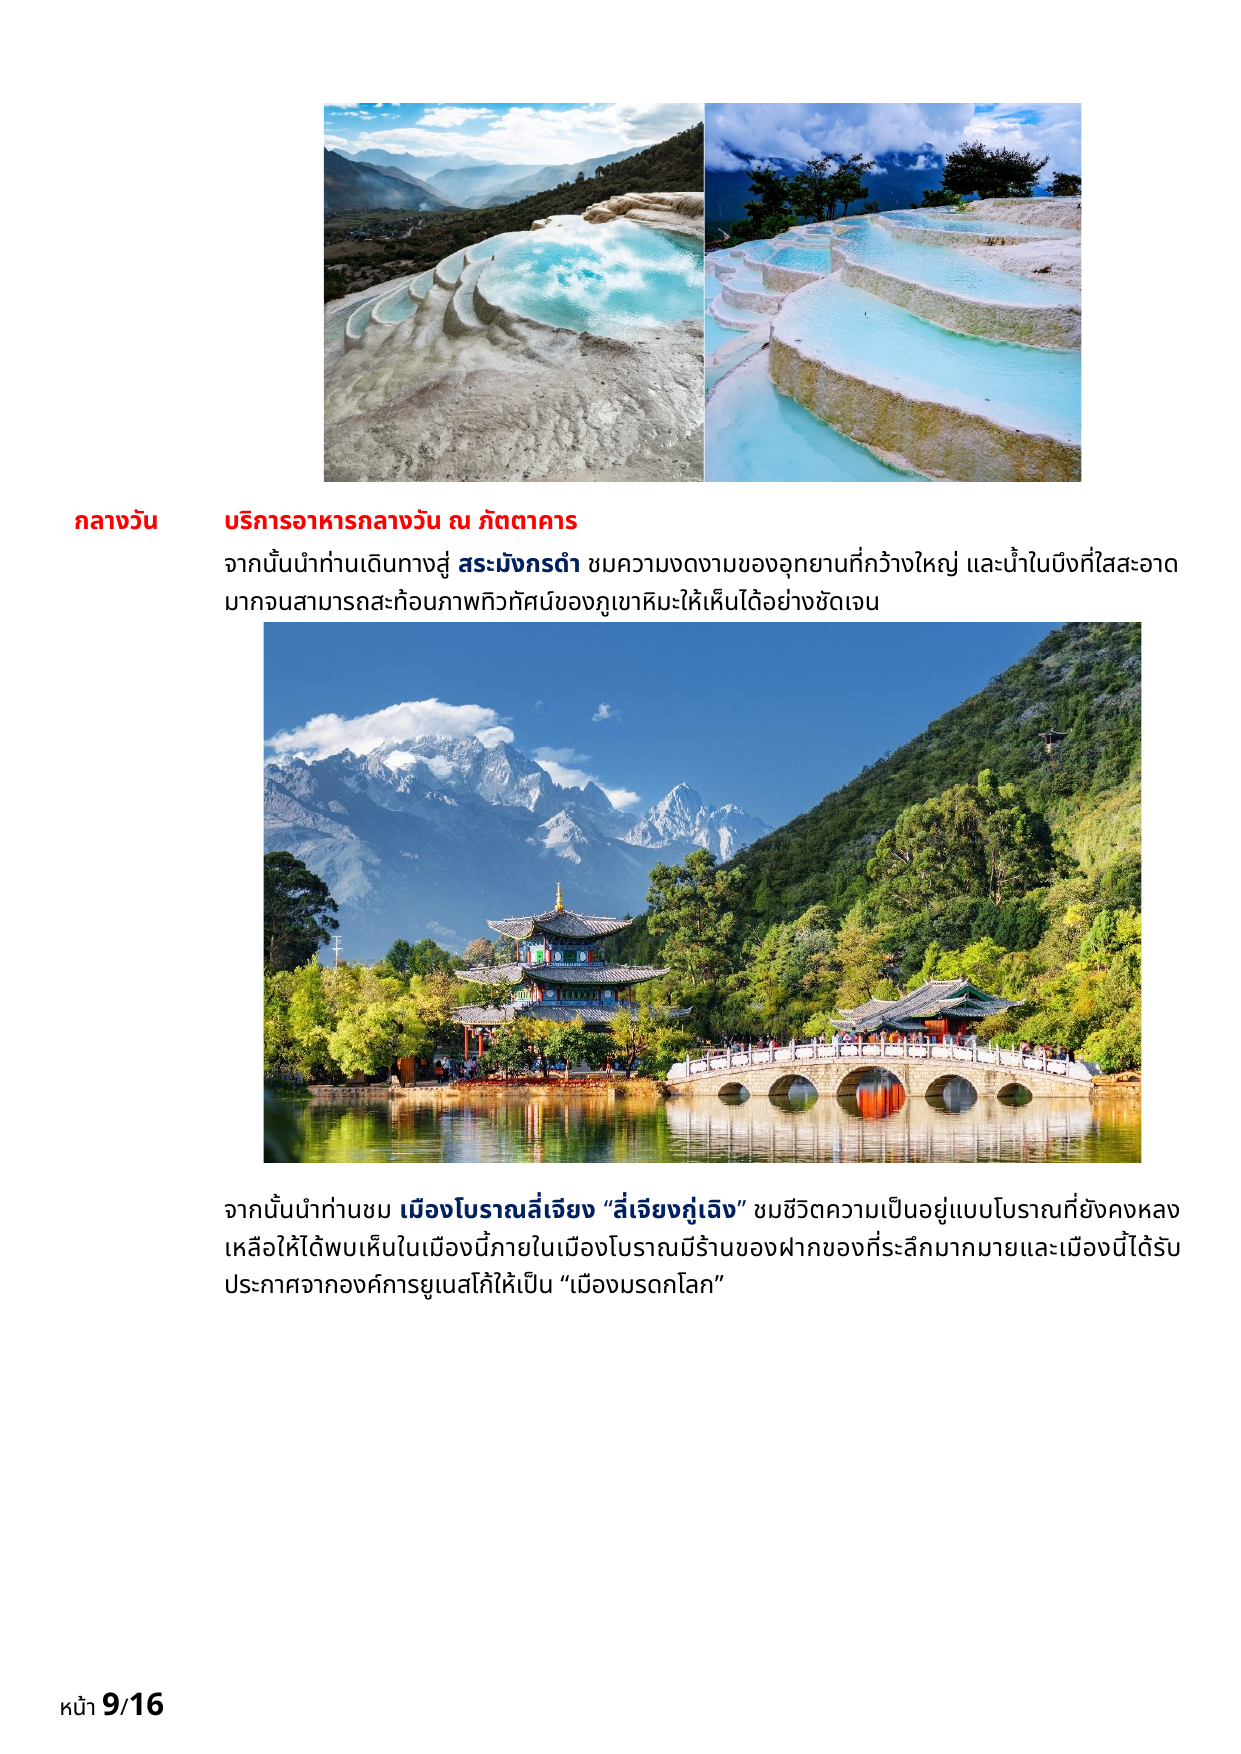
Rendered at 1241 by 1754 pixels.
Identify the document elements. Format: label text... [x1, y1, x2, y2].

picture [323, 103, 1082, 482]
text จากนั้นนำท่านชม เมืองโบราณลี่เจียง “ลี่เจียงกู่เฉิง” ชมชีวิตความเป็นอยู่แบบโบราณที่ยังคงหลงเหลือให้ได้พบเห็นในเมืองนี้ภายในเมืองโบราณมีร้านของฝากของที่ระลึกมากมายและเมืองนี้ได้รับประกาศจากองค์การยูเนสโก้ให้เป็น “เมืองมรดกโลก” [224, 1192, 1181, 1305]
text กลางวัน บริการอาหารกลางวัน ณ ภัตตาคาร [74, 503, 1181, 541]
text จากนั้นนำท่านเดินทางสู่ สระมังกรดำ ชมความงดงามของอุทยานที่กว้างใหญ่ และน้ำในบึงที่ใสสะอาดมากจนสามารถสะท้อนภาพทิวทัศน์ของภูเขาหิมะให้เห็นได้อย่างชัดเจน [224, 546, 1181, 622]
picture [263, 622, 1142, 1163]
